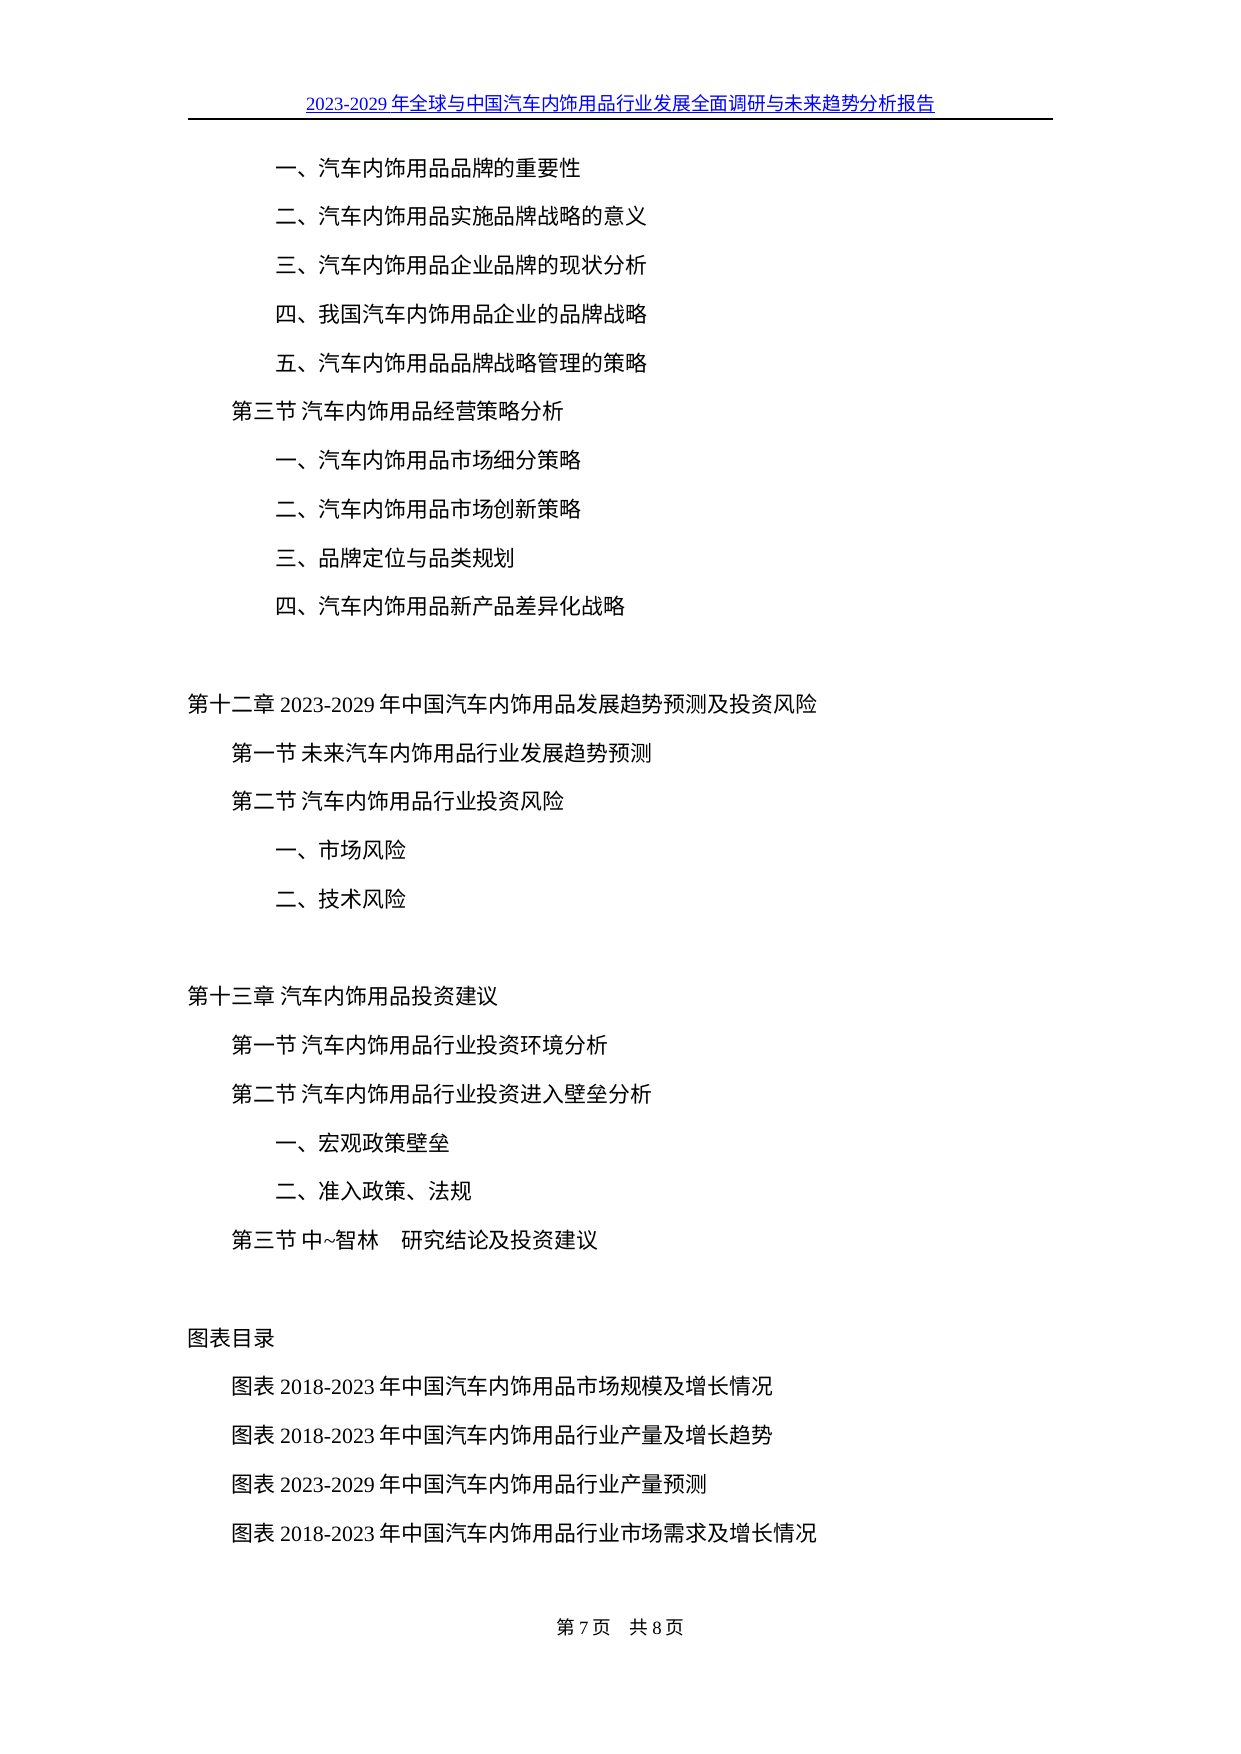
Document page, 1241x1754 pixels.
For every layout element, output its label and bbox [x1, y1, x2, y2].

text [187, 150, 1053, 1548]
